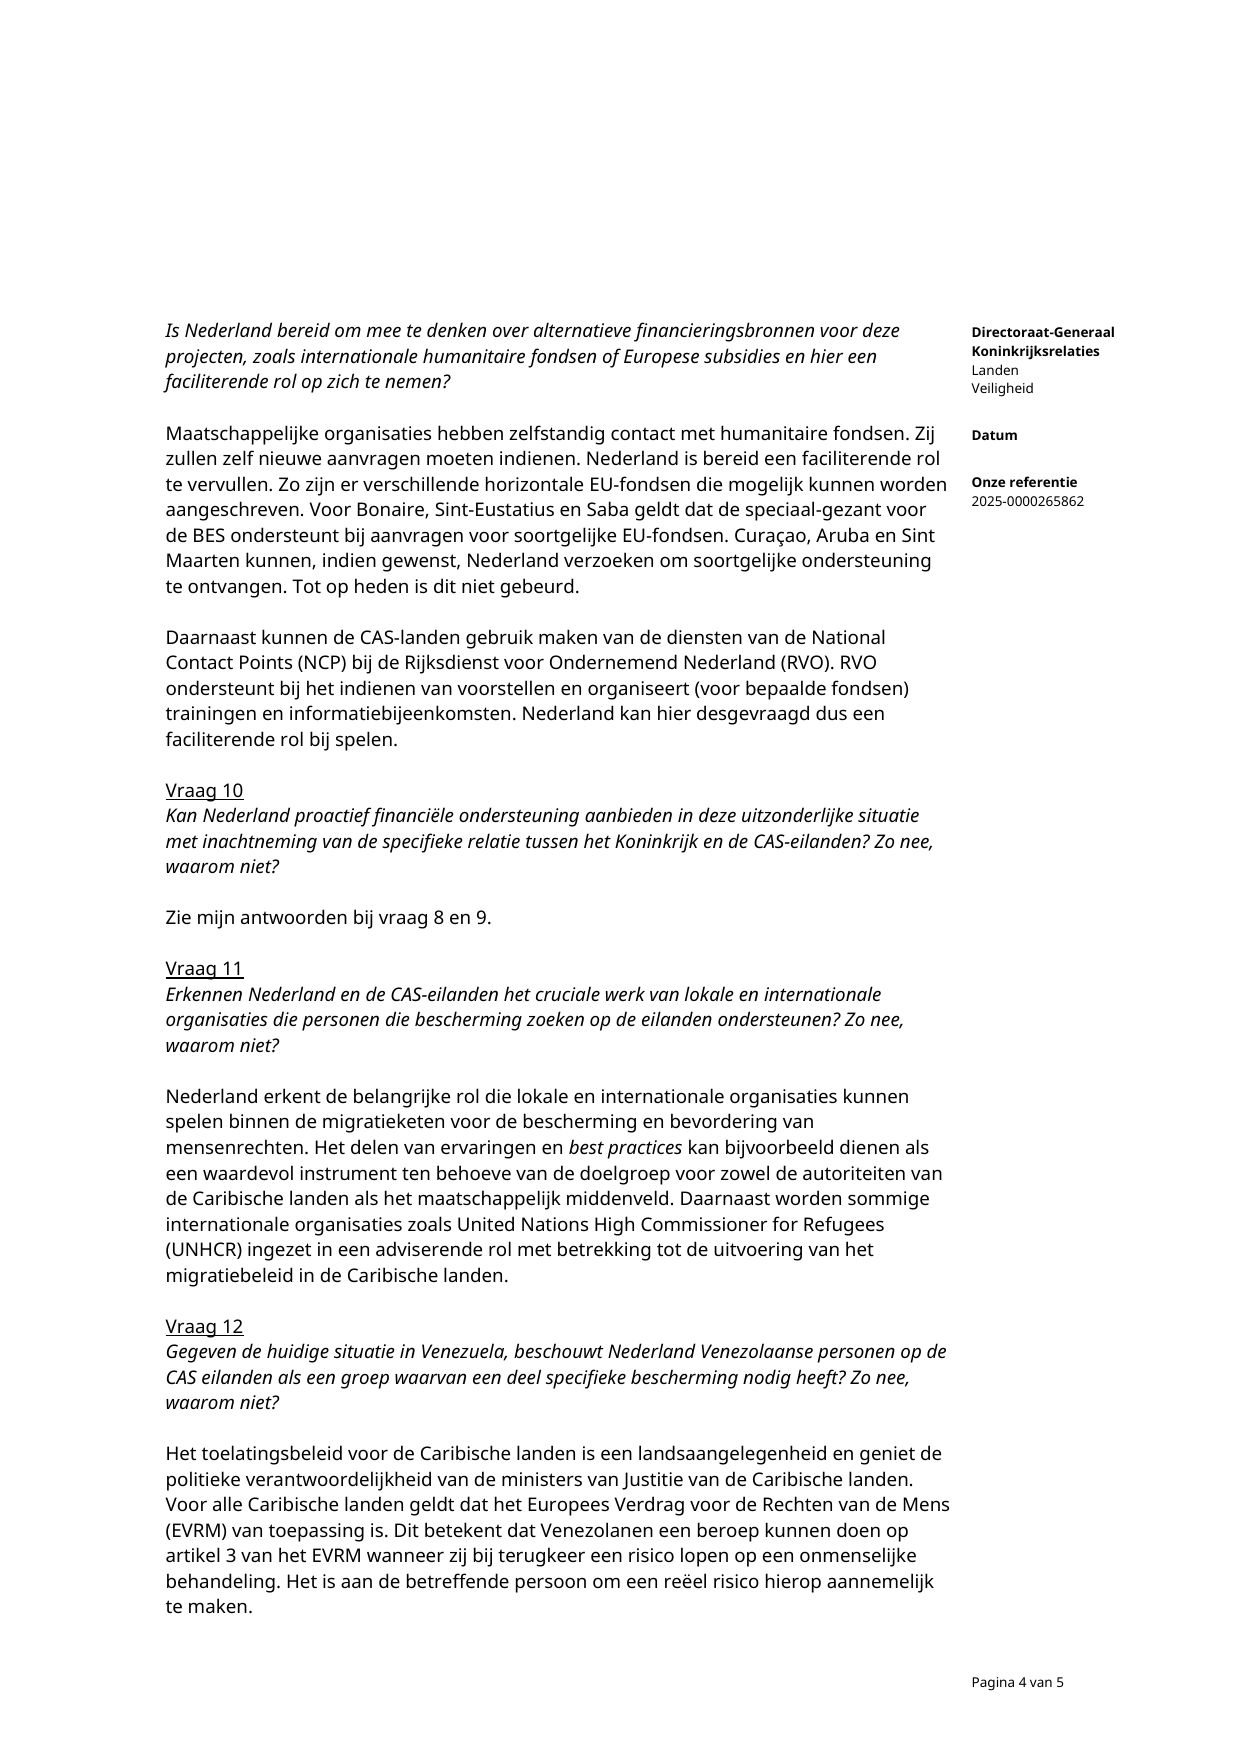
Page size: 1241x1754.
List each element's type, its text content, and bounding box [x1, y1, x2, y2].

text Daarnaast kunnen de CAS-landen gebruik maken van de diensten van de National Contact Points (NCP) bij de Rijksdienst voor Ondernemend Nederland (RVO). RVO ondersteunt bij het indienen van voorstellen en organiseert (voor bepaalde fondsen) trainingen en informatiebijeenkomsten. Nederland kan hier desgevraagd dus een faciliterende rol bij spelen. [165, 624, 951, 777]
text Vraag 10 [165, 777, 951, 803]
text Nederland erkent de belangrijke rol die lokale en internationale organisaties kunnen spelen binnen de migratieketen voor de bescherming en bevordering van mensenrechten. Het delen van ervaringen en best practices kan bijvoorbeeld dienen als een waardevol instrument ten behoeve van de doelgroep voor zowel de autoriteiten van de Caribische landen als het maatschappelijk middenveld. Daarnaast worden sommige internationale organisaties zoals United Nations High Commissioner for Refugees (UNHCR) ingezet in een adviserende rol met betrekking tot de uitvoering van het migratiebeleid in de Caribische landen. [165, 1083, 951, 1287]
text Erkennen Nederland en de CAS-eilanden het cruciale werk van lokale en internationale organisaties die personen die bescherming zoeken op de eilanden ondersteunen? Zo nee, waarom niet? [165, 981, 951, 1058]
text Vraag 11 [165, 956, 951, 981]
text Is Nederland bereid om mee te denken over alternatieve financieringsbronnen voor deze projecten, zoals internationale humanitaire fondsen of Europese subsidies en hier een faciliterende rol op zich te nemen? [165, 318, 951, 394]
text Het toelatingsbeleid voor de Caribische landen is een landsaangelegenheid en geniet de politieke verantwoordelijkheid van de ministers van Justitie van de Caribische landen. Voor alle Caribische landen geldt dat het Europees Verdrag voor de Rechten van de Mens (EVRM) van toepassing is. Dit betekent dat Venezolanen een beroep kunnen doen op artikel 3 van het EVRM wanneer zij bij terugkeer een risico lopen op een onmenselijke behandeling. Het is aan de betreffende persoon om een reëel risico hierop aannemelijk te maken. [165, 1441, 951, 1619]
text Vraag 12 [165, 1313, 951, 1338]
text Maatschappelijke organisaties hebben zelfstandig contact met humanitaire fondsen. Zij zullen zelf nieuwe aanvragen moeten indienen. Nederland is bereid een faciliterende rol te vervullen. Zo zijn er verschillende horizontale EU-fondsen die mogelijk kunnen worden aangeschreven. Voor Bonaire, Sint-Eustatius en Saba geldt dat de speciaal-gezant voor de BES ondersteunt bij aanvragen voor soortgelijke EU-fondsen. Curaçao, Aruba en Sint Maarten kunnen, indien gewenst, Nederland verzoeken om soortgelijke ondersteuning te ontvangen. Tot op heden is dit niet gebeurd. [165, 394, 951, 598]
text Gegeven de huidige situatie in Venezuela, beschouwt Nederland Venezolaanse personen op de CAS eilanden als een groep waarvan een deel specifieke bescherming nodig heeft? Zo nee, waarom niet? [165, 1338, 951, 1415]
text Kan Nederland proactief financiële ondersteuning aanbieden in deze uitzonderlijke situatie met inachtneming van de specifieke relatie tussen het Koninkrijk en de CAS-eilanden? Zo nee, waarom niet? Zie mijn antwoorden bij vraag 8 en 9. [165, 803, 951, 930]
